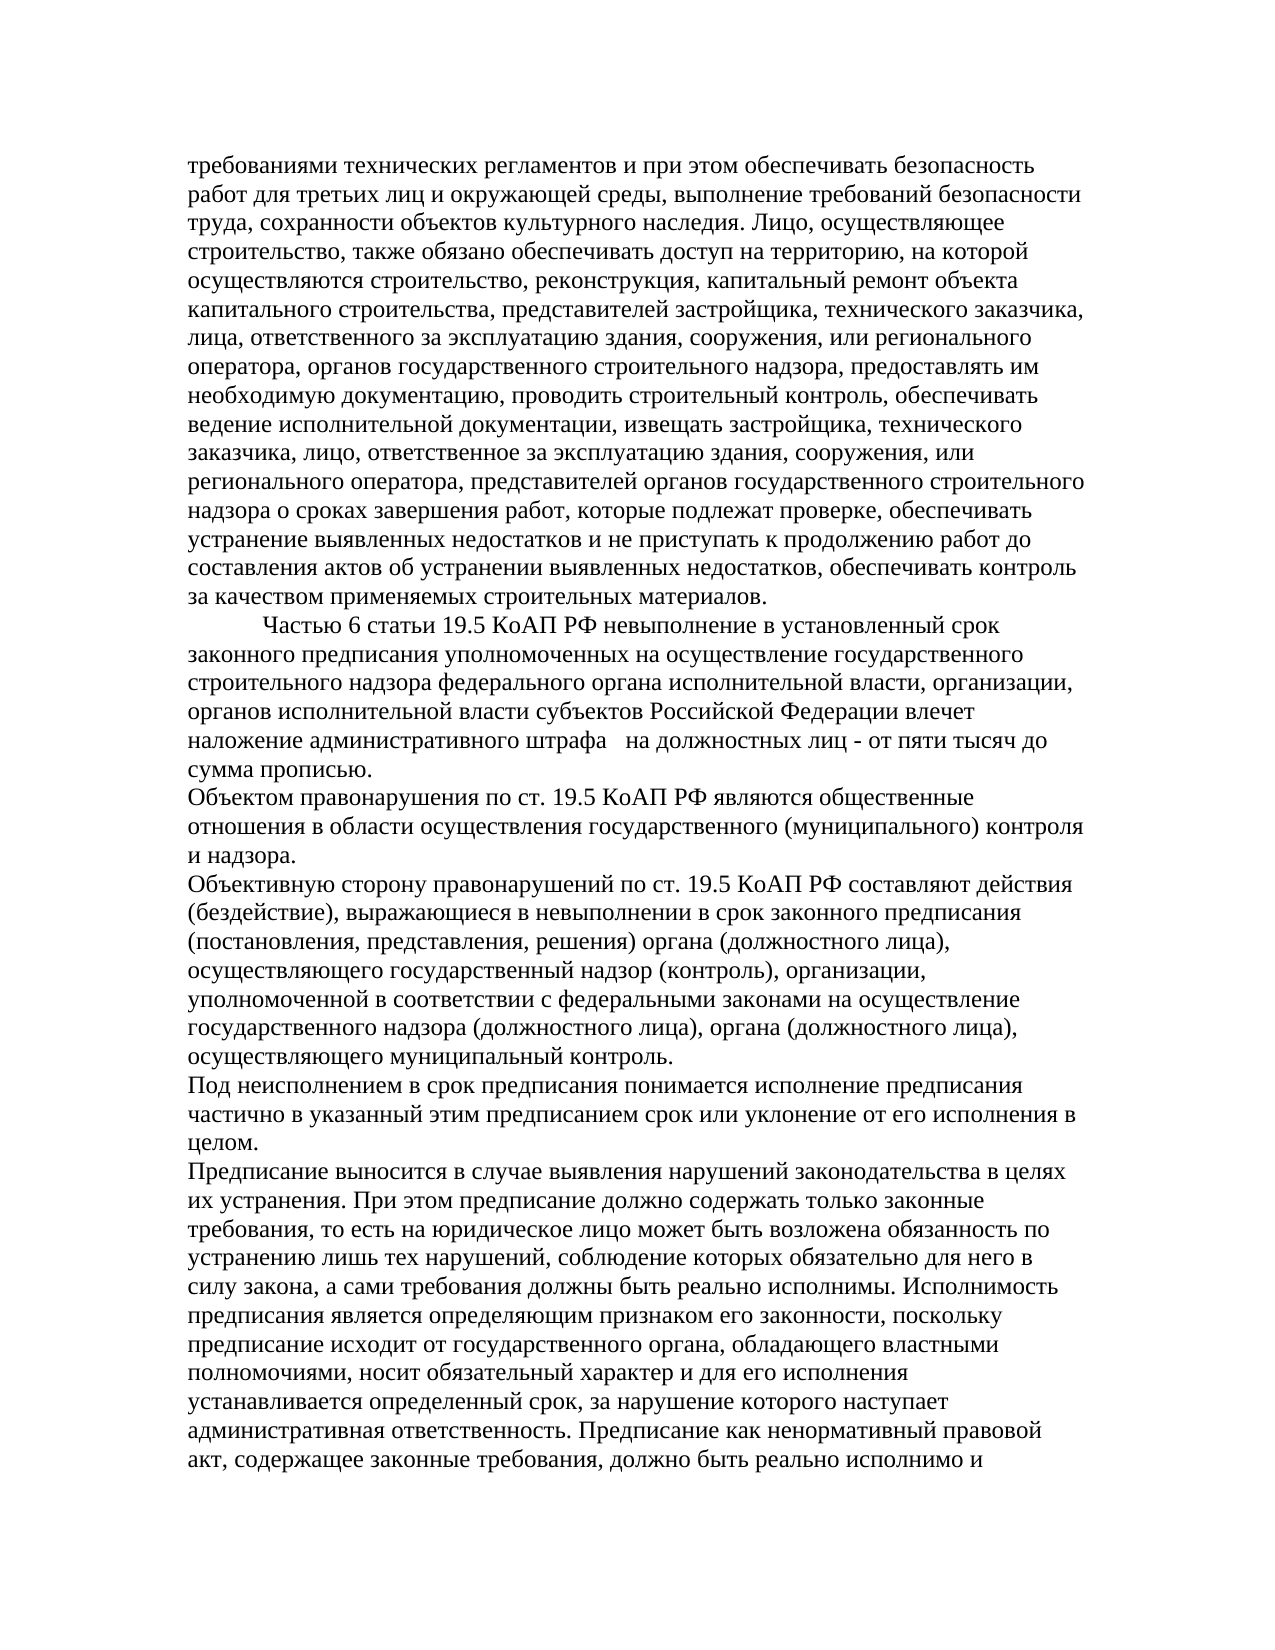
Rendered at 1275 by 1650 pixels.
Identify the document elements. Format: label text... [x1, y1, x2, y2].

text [187, 1156, 1087, 1472]
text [187, 150, 1087, 610]
text Объектом правонарушения по ст. 19.5 КоАП РФ являются общественные отношения в области осуществления государственного (муниципального) контроля и надзора. [187, 782, 1087, 869]
text Частью 6 статьи 19.5 КоАП РФ невыполнение в установленный срок законного предписания уполномоченных на осуществление государственного строительного надзора федерального органа исполнительной власти, организации, органов исполнительной власти субъектов Российской Федерации влечет наложение административного штрафа на должностных лиц - от пяти тысяч до сумма прописью. [187, 610, 1087, 782]
text Объективную сторону правонарушений по ст. 19.5 КоАП РФ составляют действия (бездействие), выражающиеся в невыполнении в срок законного предписания (постановления, представления, решения) органа (должностного лица), осуществляющего государственный надзор (контроль), организации, уполномоченной в соответствии с федеральными законами на осуществление государственного надзора (должностного лица), органа (должностного лица), осуществляющего муниципальный контроль. [187, 869, 1087, 1070]
text Под неисполнением в срок предписания понимается исполнение предписания частично в указанный этим предписанием срок или уклонение от его исполнения в целом. [187, 1070, 1087, 1156]
